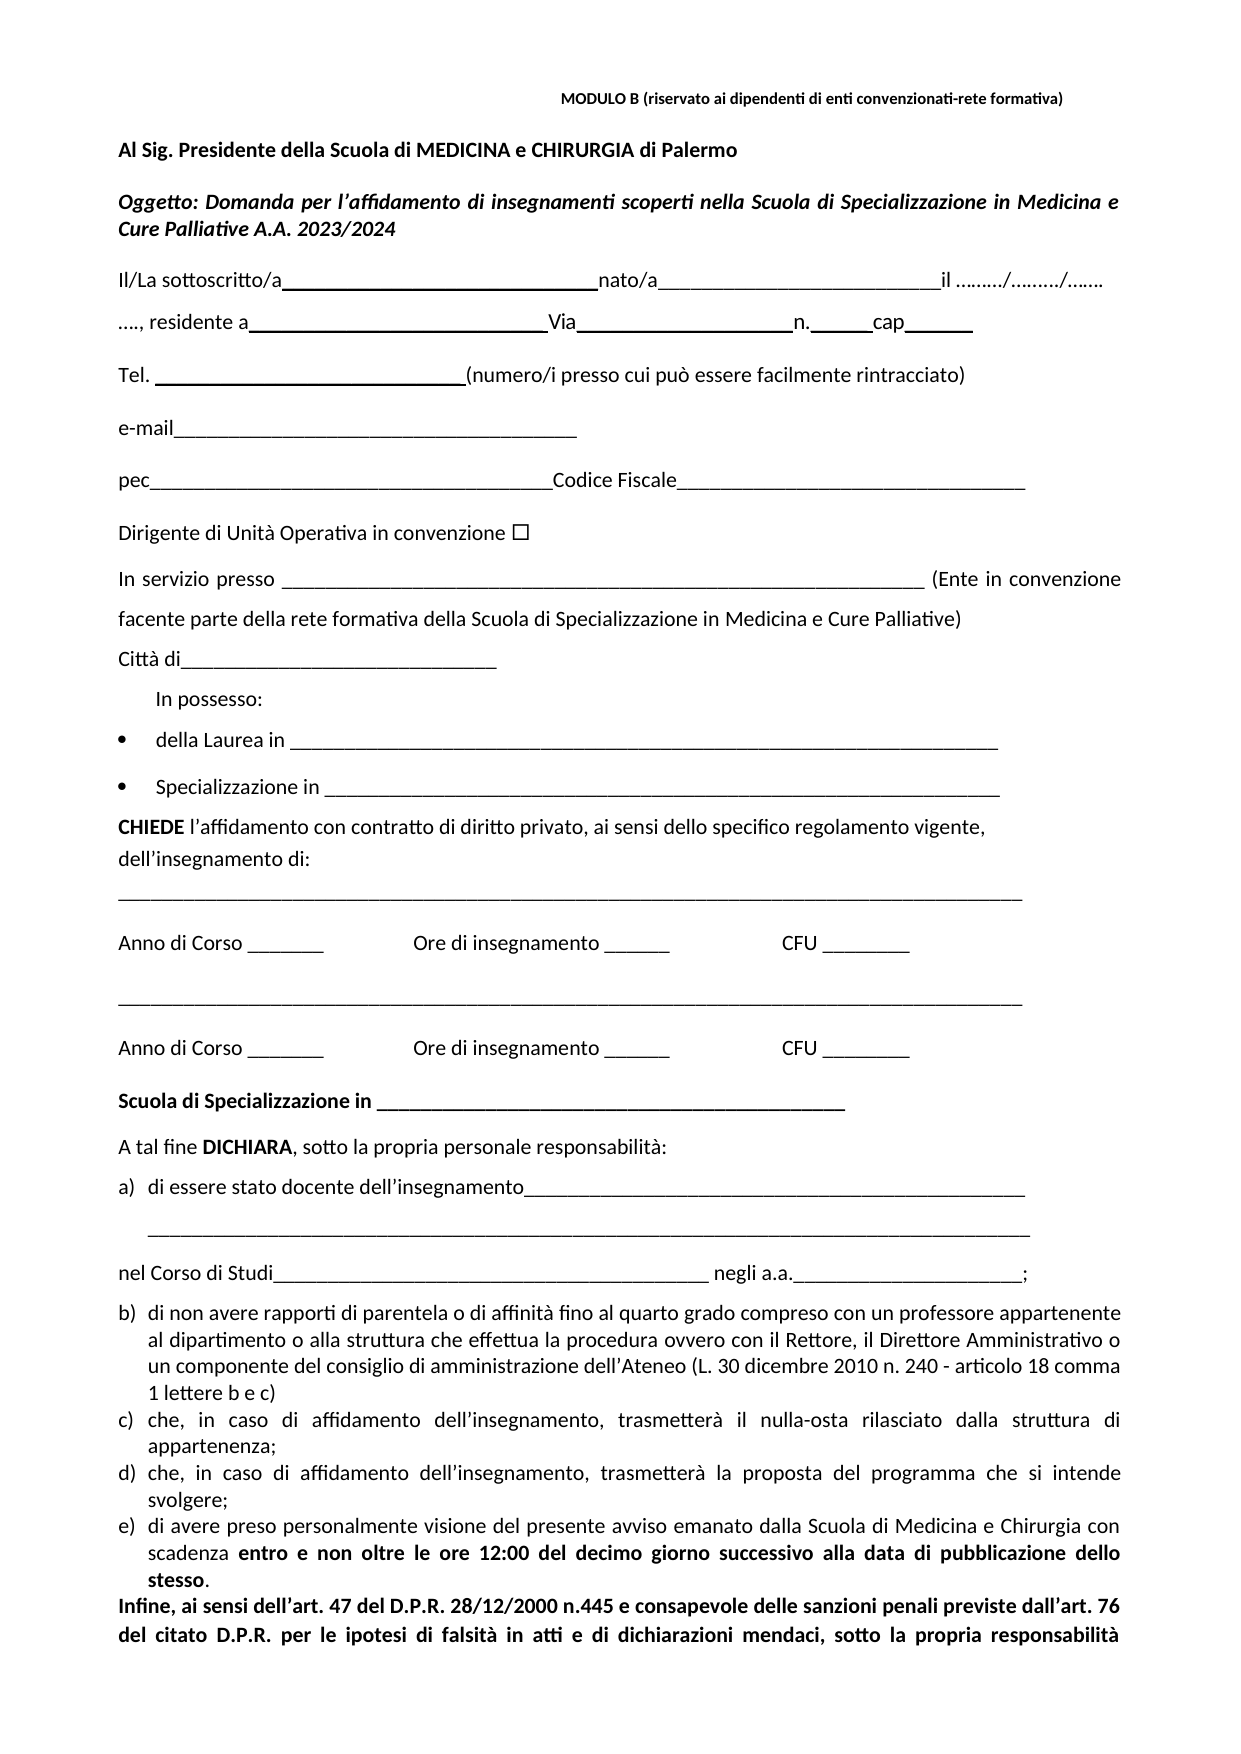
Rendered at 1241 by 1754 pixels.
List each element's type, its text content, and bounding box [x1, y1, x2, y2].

text Il/La sottoscritto/a_____________________________nato/a__________________________il …….../…....../…….…., residente a___________________________ Via___________________n._____ cap______ [118, 267, 1122, 335]
list di avere preso personalmente visione del presente avviso emanato dalla Scuola di Medicina e Chirurgia con scadenza entro e non oltre le ore 12:00 del decimo giorno successivo alla data di pubblicazione dello stesso. [118, 1513, 1122, 1593]
text Scuola di Specializzazione in ___________________________________________ [118, 1087, 1122, 1113]
list che, in caso di affidamento dell’insegnamento, trasmetterà la proposta del programma che si intende svolgere; [118, 1459, 1122, 1513]
text e-mail_____________________________________ [118, 414, 1122, 441]
list Specializzazione in ______________________________________________________________ [118, 773, 1122, 799]
text Oggetto: Domanda per l’affidamento di insegnamenti scoperti nella Scuola di Specializzazione in Medicina e Cure Palliative A.A. 2023/2024 [118, 188, 1122, 242]
list di non avere rapporti di parentela o di affinità fino al quarto grado compreso con un professore appartenente al dipartimento o alla struttura che effettua la procedura ovvero con il Rettore, il Direttore Amministrativo o un componente del consiglio di amministrazione dell’Ateneo (L. 30 dicembre 2010 n. 240 - articolo 18 comma 1 lettere b e c) [118, 1299, 1122, 1406]
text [118, 1593, 1122, 1648]
text In servizio presso ___________________________________________________________ (Ente in convenzione facente parte della rete formativa della Scuola di Specializzazione in Medicina e Cure Palliative) [118, 565, 1122, 632]
text Anno di Corso _______ Ore di insegnamento ______ CFU ________ [118, 1034, 1122, 1061]
text CHIEDE l’affidamento con contratto di diritto privato, ai sensi dello specifico regolamento vigente, dell’insegnamento di: [118, 813, 1122, 872]
text _________________________________________________________________________________ [148, 1213, 1122, 1240]
list che, in caso di affidamento dell’insegnamento, trasmetterà il nulla-osta rilasciato dalla struttura di appartenenza; [118, 1406, 1122, 1459]
text In possesso: [155, 685, 1122, 712]
text Dirigente di Unità Operativa in convenzione [118, 519, 1122, 546]
text Al Sig. Presidente della Scuola di MEDICINA e CHIRURGIA di Palermo [118, 136, 1122, 162]
text ___________________________________________________________________________________ [118, 982, 1122, 1008]
text MODULO B (riservato ai dipendenti di enti convenzionati-rete formativa) [561, 89, 1122, 109]
text A tal fine DICHIARA, sotto la propria personale responsabilità: [118, 1133, 1122, 1160]
text Anno di Corso _______ Ore di insegnamento ______ CFU ________ [118, 929, 1122, 956]
text nel Corso di Studi________________________________________ negli a.a._____________________; [118, 1259, 1122, 1286]
text Tel. ____________________________ (numero/i presso cui può essere facilmente rintracciato) [118, 362, 1122, 388]
text Città di_____________________________ [118, 645, 1122, 672]
text ___________________________________________________________________________________ [118, 877, 1122, 903]
text pec_____________________________________Codice Fiscale________________________________ [118, 467, 1122, 493]
list di essere stato docente dell’insegnamento______________________________________________ [118, 1173, 1122, 1200]
list della Laurea in _________________________________________________________________ [118, 727, 1122, 753]
